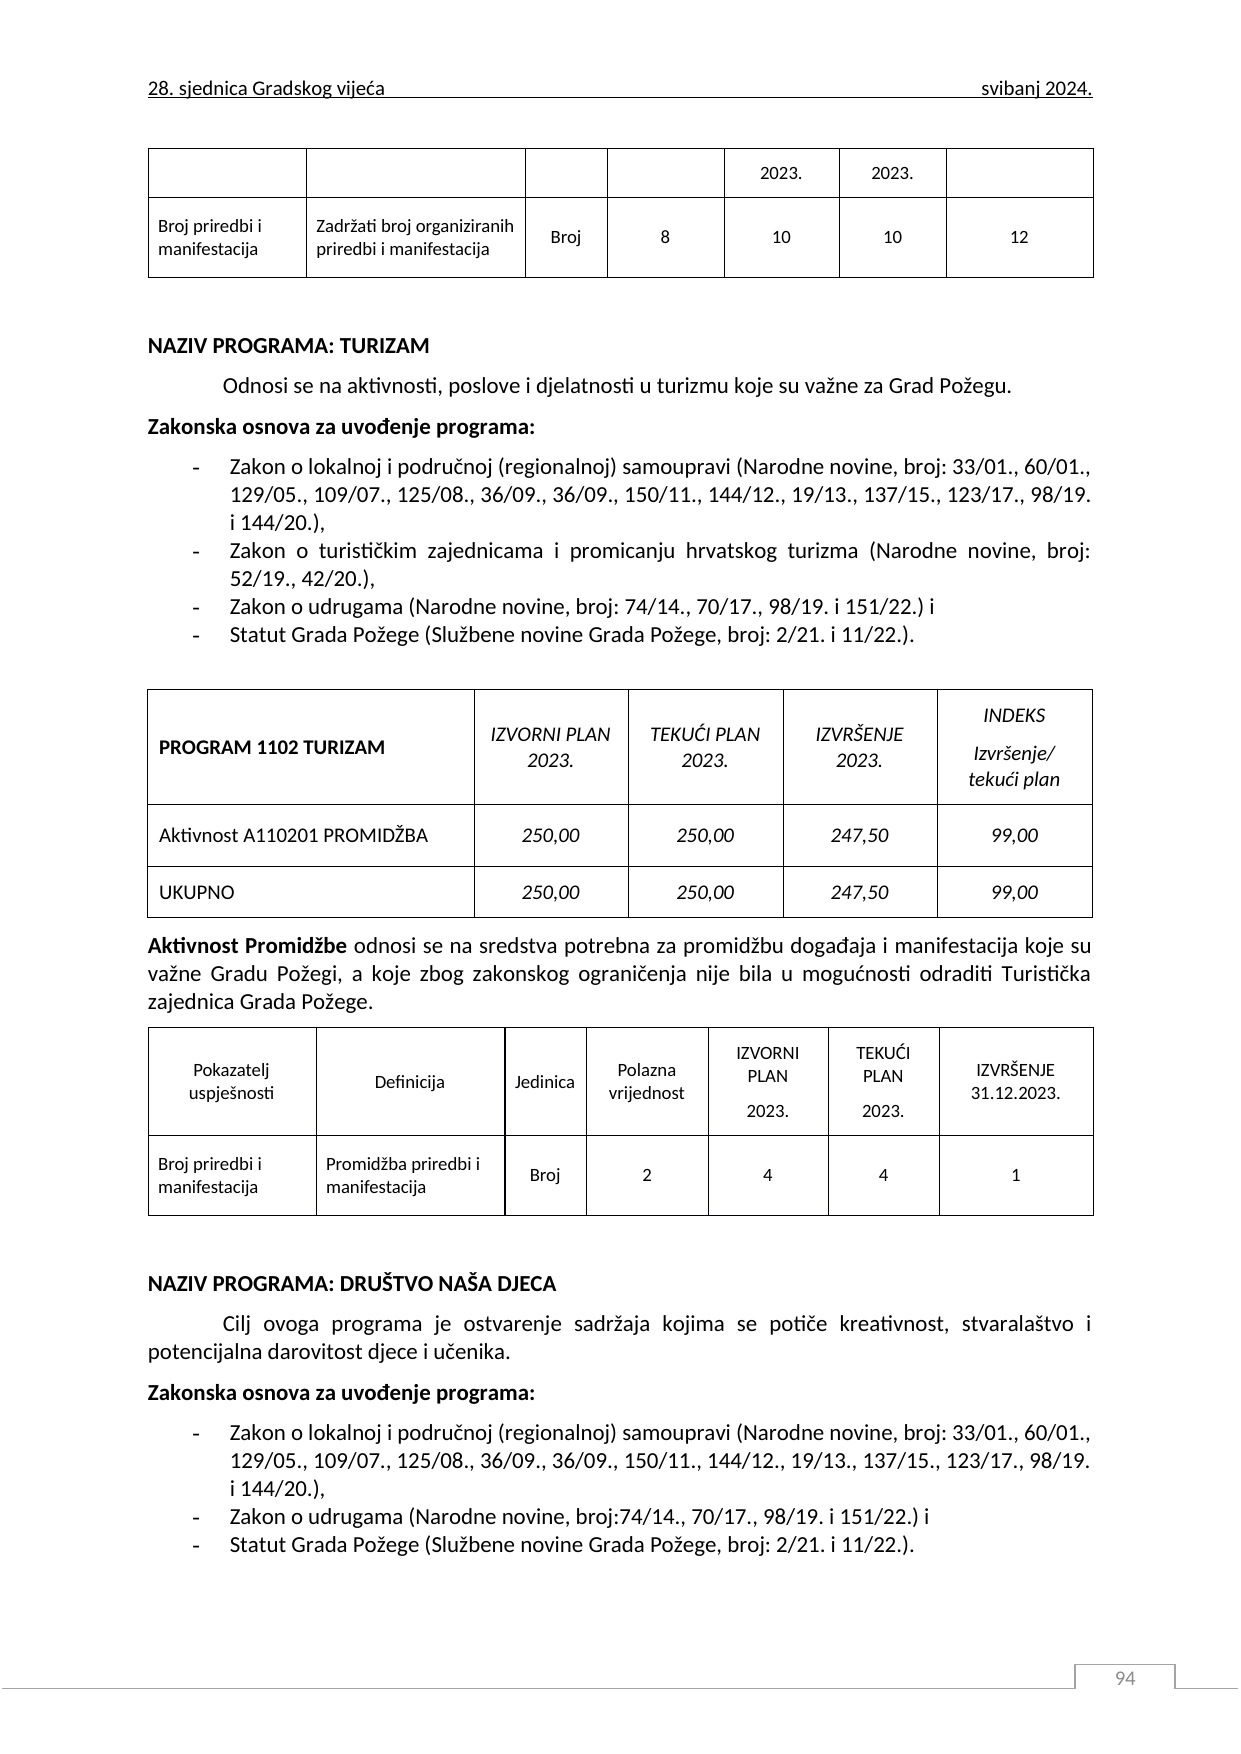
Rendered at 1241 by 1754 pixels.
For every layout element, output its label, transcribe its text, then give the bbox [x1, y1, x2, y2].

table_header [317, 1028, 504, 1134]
text NAZIV PROGRAMA: DRUŠTVO NAŠA DJECA [148, 1269, 1093, 1297]
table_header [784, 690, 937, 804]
text Aktivnost Promidžbe odnosi se na sredstva potrebna za promidžbu događaja i manifestacija koje su važne Gradu Požegi, a koje zbog zakonskog ograničenja nije bila u mogućnosti odraditi Turistička zajednica Grada Požege. [148, 931, 1093, 1015]
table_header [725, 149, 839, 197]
list Zakon o lokalnoj i područnoj (regionalnoj) samoupravi (Narodne novine, broj: 33/01., 60/01., 129/05., 109/07., 125/08., 36/09., 36/09., 150/11., 144/12., 19/13., 137/15., 123/17., 98/19. i 144/20.), [192, 1418, 1093, 1502]
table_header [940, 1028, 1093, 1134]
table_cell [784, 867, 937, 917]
text Cilj ovoga programa je ostvarenje sadržaja kojima se potiče kreativnost, stvaralaštvo i potencijalna darovitost djece i učenika. [148, 1309, 1093, 1365]
list Zakon o lokalnoj i područnoj (regionalnoj) samoupravi (Narodne novine, broj: 33/01., 60/01., 129/05., 109/07., 125/08., 36/09., 36/09., 150/11., 144/12., 19/13., 137/15., 123/17., 98/19. i 144/20.), [192, 452, 1093, 536]
list Zakon o udrugama (Narodne novine, broj: 74/14., 70/17., 98/19. i 151/22.) i [192, 592, 1093, 620]
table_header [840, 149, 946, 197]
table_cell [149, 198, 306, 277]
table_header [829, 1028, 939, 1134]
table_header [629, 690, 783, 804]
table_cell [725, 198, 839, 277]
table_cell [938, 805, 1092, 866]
text Odnosi se na aktivnosti, poslove i djelatnosti u turizmu koje su važne za Grad Požegu. [148, 371, 1093, 399]
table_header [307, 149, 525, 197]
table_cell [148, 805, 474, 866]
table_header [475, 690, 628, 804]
text NAZIV PROGRAMA: TURIZAM [148, 331, 1093, 359]
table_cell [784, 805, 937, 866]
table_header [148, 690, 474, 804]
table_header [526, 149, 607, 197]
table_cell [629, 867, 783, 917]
list Zakon o udrugama (Narodne novine, broj:74/14., 70/17., 98/19. i 151/22.) i [192, 1502, 1093, 1530]
list Zakon o turističkim zajednicama i promicanju hrvatskog turizma (Narodne novine, broj: 52/19., 42/20.), [192, 536, 1093, 592]
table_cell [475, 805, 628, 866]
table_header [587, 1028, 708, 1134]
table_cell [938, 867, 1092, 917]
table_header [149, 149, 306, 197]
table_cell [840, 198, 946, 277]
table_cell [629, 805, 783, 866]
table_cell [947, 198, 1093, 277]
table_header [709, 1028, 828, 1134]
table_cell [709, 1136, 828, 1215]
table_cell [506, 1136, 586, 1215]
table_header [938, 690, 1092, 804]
text Zakonska osnova za uvođenje programa: [148, 412, 1093, 440]
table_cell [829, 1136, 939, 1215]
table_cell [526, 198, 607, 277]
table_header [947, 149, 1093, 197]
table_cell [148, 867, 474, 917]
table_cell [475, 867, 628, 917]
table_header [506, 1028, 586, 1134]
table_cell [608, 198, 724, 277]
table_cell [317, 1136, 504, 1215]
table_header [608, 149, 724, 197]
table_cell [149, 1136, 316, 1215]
list Statut Grada Požege (Službene novine Grada Požege, broj: 2/21. i 11/22.). [192, 620, 1093, 648]
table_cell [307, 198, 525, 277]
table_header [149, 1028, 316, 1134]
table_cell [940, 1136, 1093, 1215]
list Statut Grada Požege (Službene novine Grada Požege, broj: 2/21. i 11/22.). [192, 1530, 1093, 1558]
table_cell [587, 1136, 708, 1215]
text Zakonska osnova za uvođenje programa: [148, 1378, 1093, 1406]
